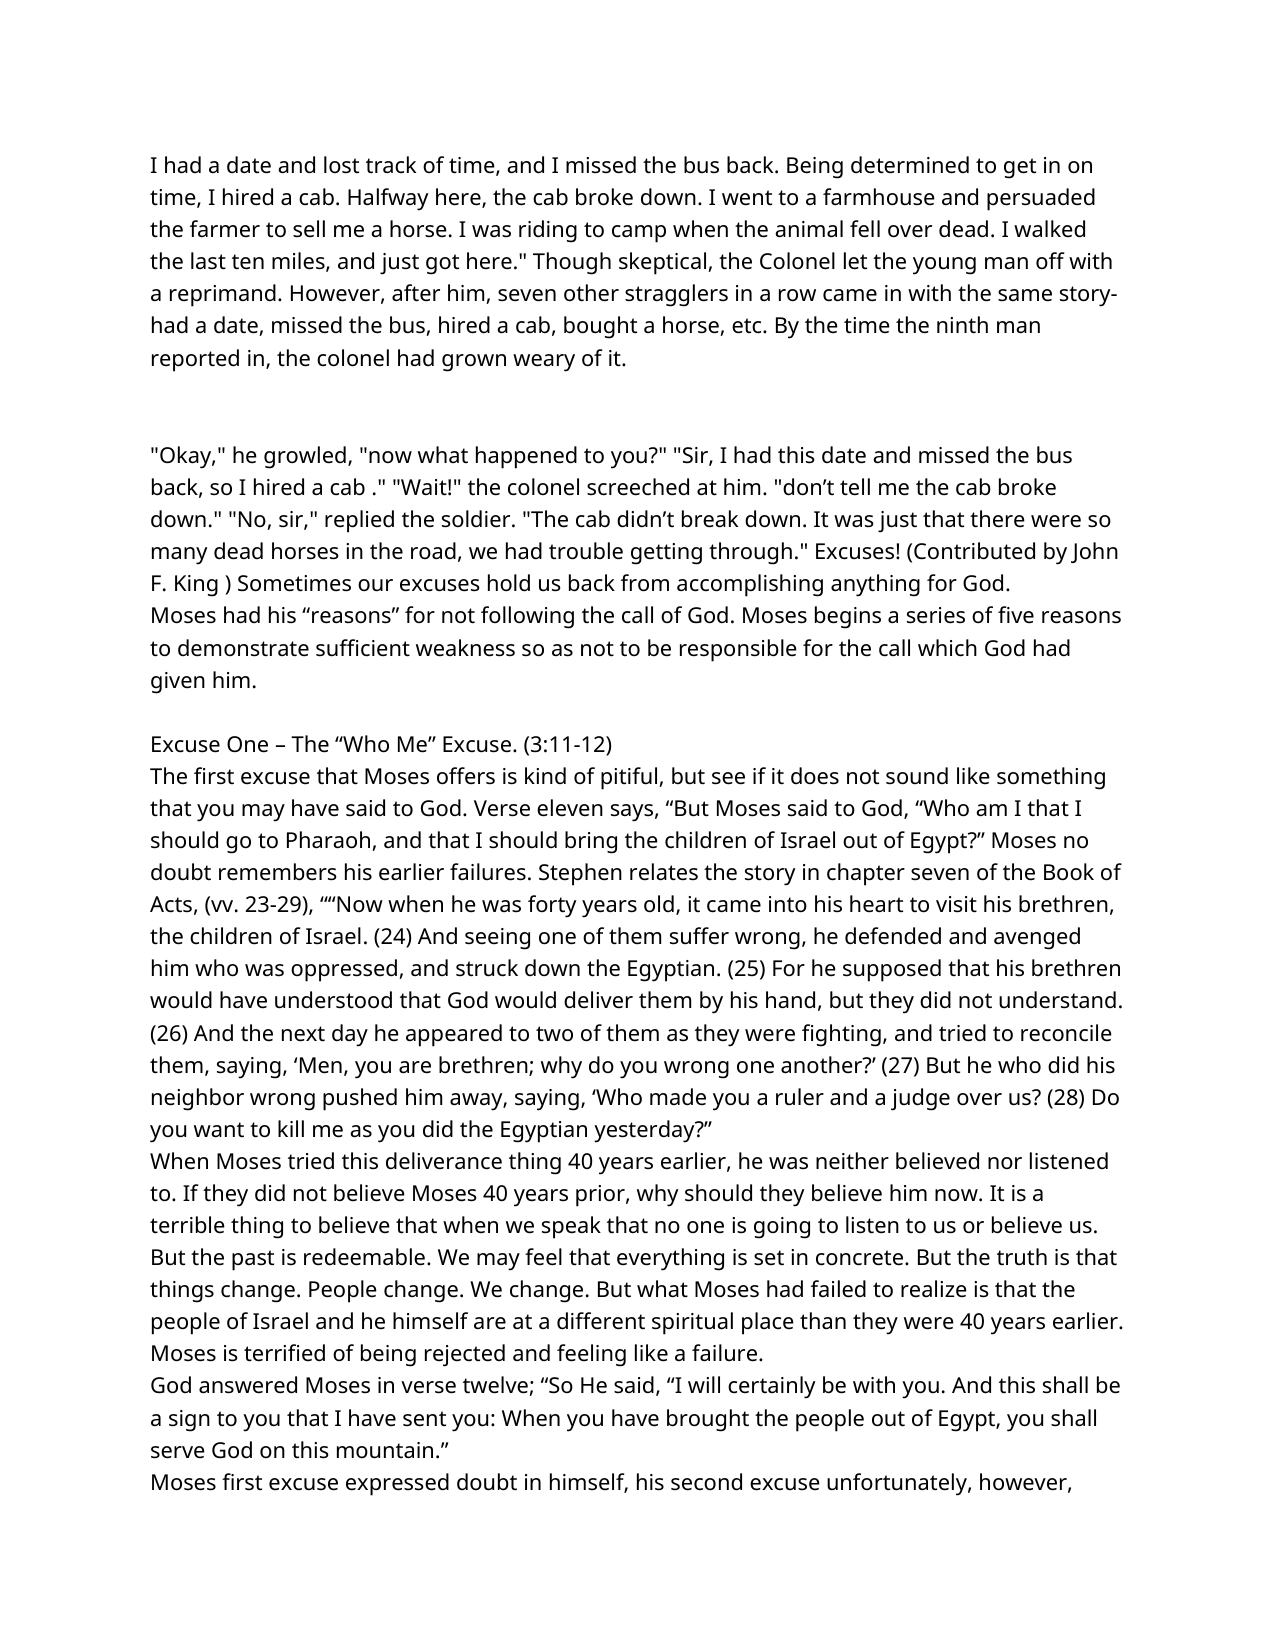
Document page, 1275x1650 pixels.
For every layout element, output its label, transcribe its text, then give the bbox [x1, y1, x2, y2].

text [150, 1336, 1125, 1496]
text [150, 150, 1125, 372]
